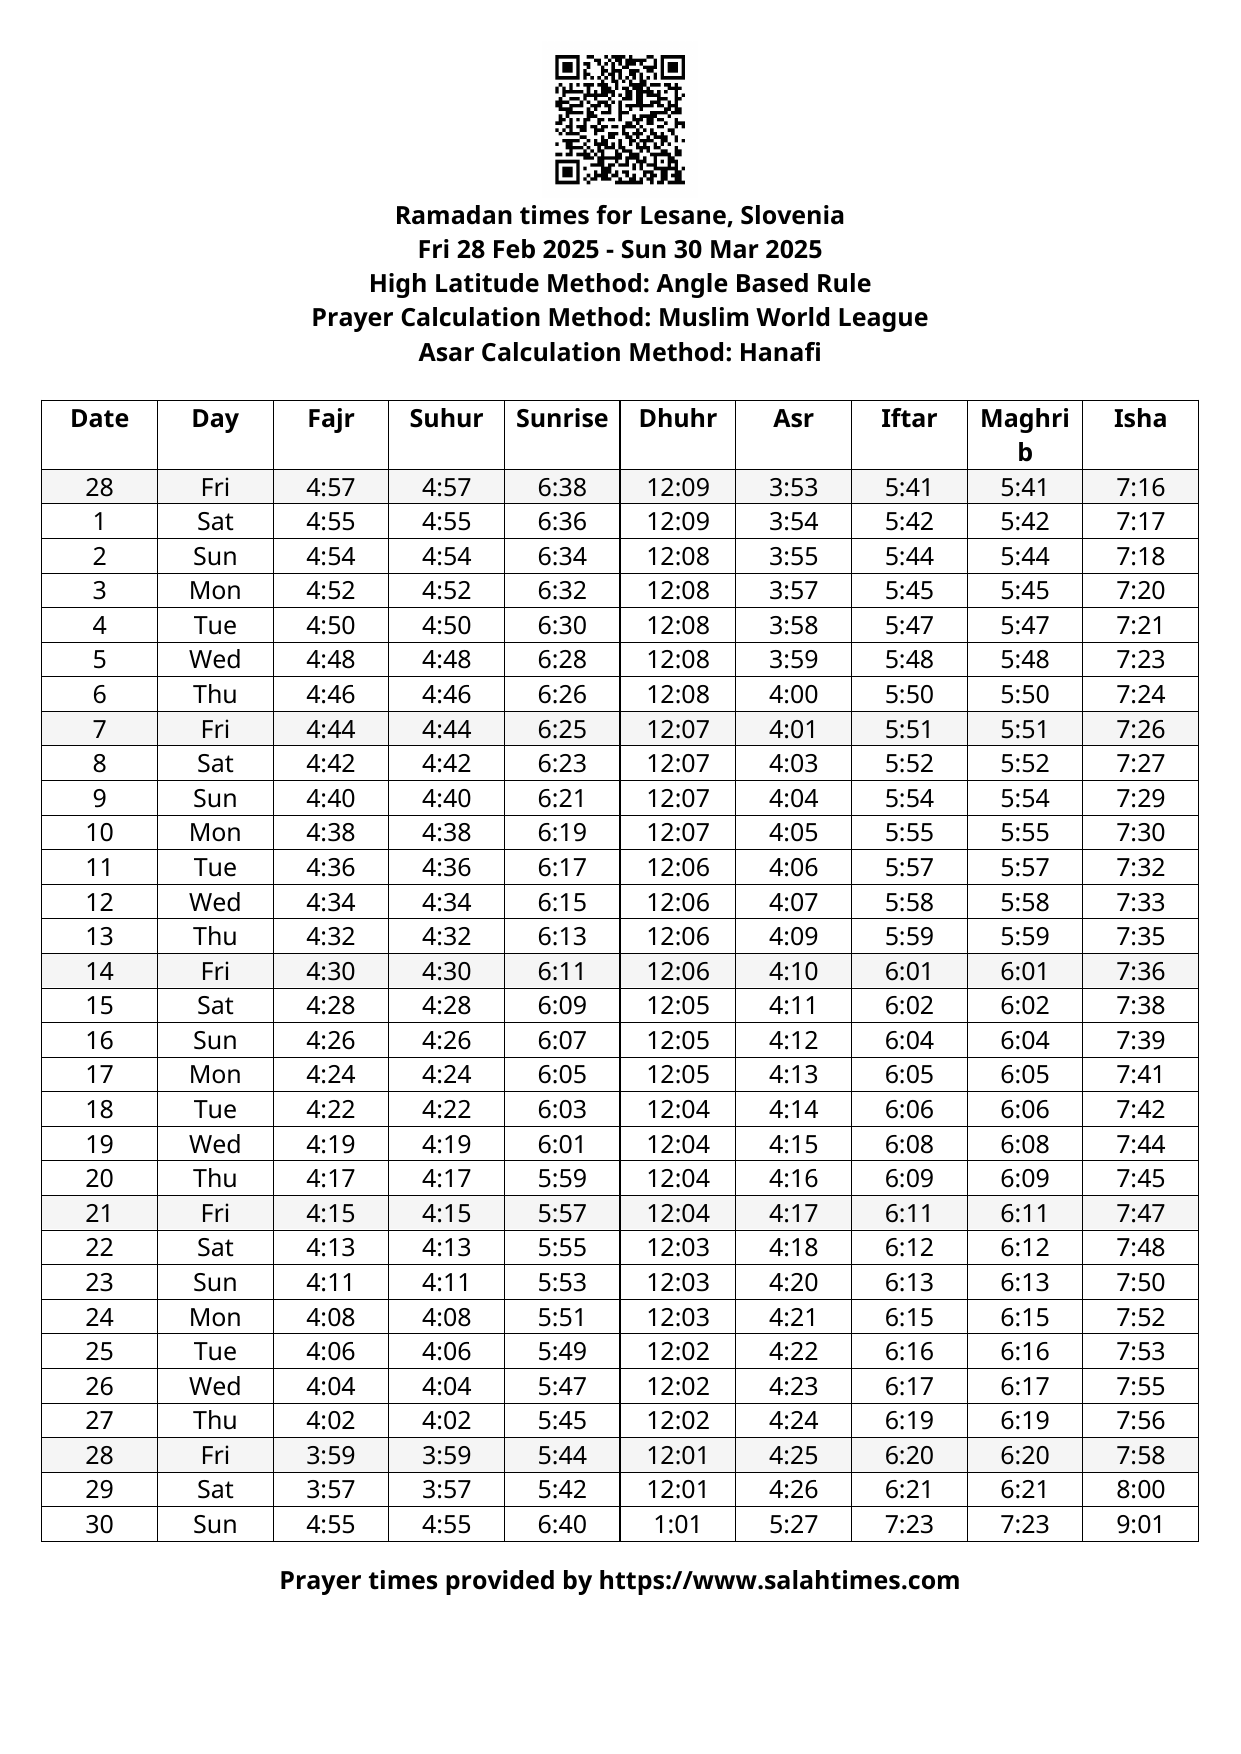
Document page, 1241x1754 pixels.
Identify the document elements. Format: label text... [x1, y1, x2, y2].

table_cell 7:33 [1083, 885, 1198, 918]
table_cell 4:08 [274, 1300, 388, 1333]
table_header Dhuhr [621, 401, 735, 469]
table_cell Fri [158, 470, 273, 503]
text Prayer times provided by https://www.salahtimes.com [42, 1563, 1198, 1597]
table_cell 9 [42, 781, 157, 814]
table_cell 4:36 [389, 850, 504, 884]
table_cell 22 [42, 1231, 157, 1264]
table_cell 4:07 [736, 885, 851, 918]
table_cell 7:32 [1083, 850, 1198, 884]
table_cell 5:47 [852, 608, 967, 642]
table_cell 5:44 [968, 539, 1082, 572]
table_cell 8:00 [1083, 1473, 1198, 1506]
table_cell 4:10 [736, 954, 851, 987]
table_cell 5:41 [852, 470, 967, 503]
table_cell 3:54 [736, 504, 851, 538]
table_cell 4:48 [389, 643, 504, 676]
table_cell 3:59 [274, 1438, 388, 1472]
table_cell 7:24 [1083, 677, 1198, 711]
table_cell 4:12 [736, 1023, 851, 1057]
table_header Iftar [852, 401, 967, 469]
table_cell 6:19 [968, 1404, 1082, 1437]
table_cell 7:55 [1083, 1369, 1198, 1402]
table_cell 7:29 [1083, 781, 1198, 814]
table_cell 5:47 [968, 608, 1082, 642]
table_cell 4:26 [736, 1473, 851, 1506]
table_cell 12:08 [621, 677, 735, 711]
table_cell 3:57 [274, 1473, 388, 1506]
table_cell 5:44 [852, 539, 967, 572]
table_cell Thu [158, 919, 273, 953]
table_cell 7:50 [1083, 1265, 1198, 1299]
table_cell 4:40 [389, 781, 504, 814]
table_cell Thu [158, 677, 273, 711]
table_cell 6:20 [968, 1438, 1082, 1472]
table_cell 6:08 [968, 1127, 1082, 1160]
table_cell 5:52 [852, 746, 967, 780]
table_cell 4:32 [389, 919, 504, 953]
table_cell Sat [158, 1231, 273, 1264]
table_cell 7:52 [1083, 1300, 1198, 1333]
table_cell 5:58 [968, 885, 1082, 918]
table_cell Sat [158, 1473, 273, 1506]
table_cell 5:41 [968, 470, 1082, 503]
table_cell 4:19 [389, 1127, 504, 1160]
table_cell 12:02 [621, 1369, 735, 1402]
table_cell 4:50 [389, 608, 504, 642]
table_cell 4:17 [274, 1161, 388, 1195]
table_cell 4:38 [274, 816, 388, 849]
text High Latitude Method: Angle Based Rule [42, 266, 1198, 300]
table_cell 3:57 [389, 1473, 504, 1506]
table_cell 6:09 [505, 989, 619, 1022]
table_cell 20 [42, 1161, 157, 1195]
table_cell 7:26 [1083, 712, 1198, 745]
table_cell 12:04 [621, 1196, 735, 1229]
table_cell 4:42 [389, 746, 504, 780]
table_cell 7:45 [1083, 1161, 1198, 1195]
table_cell 7:38 [1083, 989, 1198, 1022]
table_cell 5:50 [968, 677, 1082, 711]
table_cell 4:15 [736, 1127, 851, 1160]
table_cell Sun [158, 781, 273, 814]
table_cell 4:28 [389, 989, 504, 1022]
table_cell 6:19 [505, 816, 619, 849]
table_cell 7:27 [1083, 746, 1198, 780]
table_cell Wed [158, 885, 273, 918]
table_cell 6:36 [505, 504, 619, 538]
table_cell 4:52 [389, 574, 504, 607]
table_cell 12:04 [621, 1092, 735, 1126]
table_cell 4:22 [274, 1092, 388, 1126]
table_cell 6:25 [505, 712, 619, 745]
table_cell 12:06 [621, 885, 735, 918]
table_cell 7:36 [1083, 954, 1198, 987]
table_cell 12:01 [621, 1438, 735, 1472]
table_cell 5:27 [736, 1507, 851, 1541]
table_cell 12:09 [621, 470, 735, 503]
table_cell 4:28 [274, 989, 388, 1022]
table_cell 5:54 [968, 781, 1082, 814]
table_cell Mon [158, 574, 273, 607]
table_cell 3:59 [389, 1438, 504, 1472]
table_cell 17 [42, 1058, 157, 1091]
table_cell 7:23 [968, 1507, 1082, 1541]
text Prayer Calculation Method: Muslim World League [42, 300, 1198, 334]
table_cell Mon [158, 1300, 273, 1333]
picture [542, 41, 699, 198]
table_cell 24 [42, 1300, 157, 1333]
table_cell 7:58 [1083, 1438, 1198, 1472]
table_cell 12:06 [621, 954, 735, 987]
table_cell 6:01 [505, 1127, 619, 1160]
table_cell 12:08 [621, 574, 735, 607]
table_cell 4:15 [274, 1196, 388, 1229]
table_cell 8 [42, 746, 157, 780]
table_cell 4:34 [274, 885, 388, 918]
table_cell 4:54 [274, 539, 388, 572]
table_cell 28 [42, 1438, 157, 1472]
table_cell 4:15 [389, 1196, 504, 1229]
table_cell 5:48 [968, 643, 1082, 676]
table_header Sunrise [505, 401, 619, 469]
table_cell 4:55 [389, 504, 504, 538]
table_cell 4:26 [389, 1023, 504, 1057]
table_cell 6:34 [505, 539, 619, 572]
table_cell 12:04 [621, 1127, 735, 1160]
table_cell 6:15 [968, 1300, 1082, 1333]
table_cell 6:11 [505, 954, 619, 987]
table_cell 4:06 [389, 1334, 504, 1368]
table_cell 1 [42, 504, 157, 538]
table_cell 4:02 [389, 1404, 504, 1437]
text Asar Calculation Method: Hanafi [42, 334, 1198, 368]
table_cell 30 [42, 1507, 157, 1541]
table_cell 4:24 [389, 1058, 504, 1091]
text Ramadan times for Lesane, Slovenia [42, 198, 1198, 232]
table_cell 25 [42, 1334, 157, 1368]
table_cell 12:06 [621, 919, 735, 953]
table_cell 6:17 [505, 850, 619, 884]
table_cell 6:09 [968, 1161, 1082, 1195]
table_cell 6:06 [852, 1092, 967, 1126]
table_cell 4:17 [736, 1196, 851, 1229]
table_cell 4:04 [736, 781, 851, 814]
table_cell 12:03 [621, 1231, 735, 1264]
table_cell Sun [158, 1265, 273, 1299]
table_cell 10 [42, 816, 157, 849]
table_cell 3:59 [736, 643, 851, 676]
table_cell 5:59 [505, 1161, 619, 1195]
table_cell 5:42 [968, 504, 1082, 538]
table_cell 4:06 [736, 850, 851, 884]
table_cell 5:55 [852, 816, 967, 849]
table_cell 7:53 [1083, 1334, 1198, 1368]
table_cell 12:04 [621, 1161, 735, 1195]
table_cell 6:19 [852, 1404, 967, 1437]
table_cell 6:15 [852, 1300, 967, 1333]
table_cell 4:50 [274, 608, 388, 642]
table_cell 6:21 [968, 1473, 1082, 1506]
table_cell 7:35 [1083, 919, 1198, 953]
table_cell Fri [158, 1438, 273, 1472]
table_cell 6:13 [852, 1265, 967, 1299]
table_cell 4:14 [736, 1092, 851, 1126]
table_cell 7:39 [1083, 1023, 1198, 1057]
table_cell 6:13 [968, 1265, 1082, 1299]
table_cell 4:11 [389, 1265, 504, 1299]
table_cell 4:11 [274, 1265, 388, 1299]
table_cell 4:22 [389, 1092, 504, 1126]
table_cell 4:32 [274, 919, 388, 953]
table_cell 6:09 [852, 1161, 967, 1195]
table_cell 4:20 [736, 1265, 851, 1299]
table_cell 6:17 [968, 1369, 1082, 1402]
table_cell 4:46 [389, 677, 504, 711]
table_cell 4:02 [274, 1404, 388, 1437]
table_cell 6:01 [968, 954, 1082, 987]
table_cell 4:08 [389, 1300, 504, 1333]
table_cell 4:04 [389, 1369, 504, 1402]
table_cell 5:52 [968, 746, 1082, 780]
table_cell 7:44 [1083, 1127, 1198, 1160]
table_cell 6:23 [505, 746, 619, 780]
table_cell 5:47 [505, 1369, 619, 1402]
table_cell 12:01 [621, 1473, 735, 1506]
table_cell 6:32 [505, 574, 619, 607]
table_cell 19 [42, 1127, 157, 1160]
table_cell 7:18 [1083, 539, 1198, 572]
table_cell 5:55 [968, 816, 1082, 849]
table_cell 6:12 [852, 1231, 967, 1264]
table_cell Wed [158, 1127, 273, 1160]
table_cell 4:30 [274, 954, 388, 987]
table_cell 12:08 [621, 643, 735, 676]
table_cell 12:03 [621, 1265, 735, 1299]
table_cell 6:28 [505, 643, 619, 676]
table_cell 5:50 [852, 677, 967, 711]
table_cell 5:44 [505, 1438, 619, 1472]
table_cell Sat [158, 504, 273, 538]
table_cell 4:24 [274, 1058, 388, 1091]
table_cell 7:16 [1083, 470, 1198, 503]
table_cell 12:08 [621, 539, 735, 572]
table_cell 4:06 [274, 1334, 388, 1368]
table_cell Sun [158, 539, 273, 572]
table_cell 7:21 [1083, 608, 1198, 642]
table_cell 4:18 [736, 1231, 851, 1264]
table_cell Thu [158, 1404, 273, 1437]
table_cell 5:49 [505, 1334, 619, 1368]
table_cell 6:04 [968, 1023, 1082, 1057]
table_cell Tue [158, 1092, 273, 1126]
table_cell 6:04 [852, 1023, 967, 1057]
table_cell 1:01 [621, 1507, 735, 1541]
table_cell 12:05 [621, 1023, 735, 1057]
table_header Suhur [389, 401, 504, 469]
table_cell 6:26 [505, 677, 619, 711]
table_cell 4:16 [736, 1161, 851, 1195]
table_cell Tue [158, 608, 273, 642]
table_cell 26 [42, 1369, 157, 1402]
table_cell 6:05 [505, 1058, 619, 1091]
table_cell Mon [158, 1058, 273, 1091]
table_cell 4:57 [389, 470, 504, 503]
table_cell 7 [42, 712, 157, 745]
table_cell Fri [158, 1196, 273, 1229]
table_cell 4:46 [274, 677, 388, 711]
table_cell 16 [42, 1023, 157, 1057]
table_cell 3:53 [736, 470, 851, 503]
table_header Asr [736, 401, 851, 469]
table_cell 5:45 [505, 1404, 619, 1437]
table_cell 5:51 [852, 712, 967, 745]
table_cell 4:42 [274, 746, 388, 780]
table_cell 5:53 [505, 1265, 619, 1299]
table_cell 21 [42, 1196, 157, 1229]
table_cell 6:12 [968, 1231, 1082, 1264]
table_cell 4:34 [389, 885, 504, 918]
table_cell 4:54 [389, 539, 504, 572]
table_cell 12:06 [621, 850, 735, 884]
table_cell 6:01 [852, 954, 967, 987]
table_cell 5:59 [968, 919, 1082, 953]
table_cell Sun [158, 1023, 273, 1057]
table_cell 27 [42, 1404, 157, 1437]
table_cell 4:22 [736, 1334, 851, 1368]
table_header Maghrib [968, 401, 1082, 469]
table_cell 4:26 [274, 1023, 388, 1057]
table_cell 4:00 [736, 677, 851, 711]
table_cell 5:54 [852, 781, 967, 814]
table_cell 7:23 [1083, 643, 1198, 676]
table_header Date [42, 401, 157, 469]
table_cell 4:13 [274, 1231, 388, 1264]
table_cell Mon [158, 816, 273, 849]
table_cell 6:05 [852, 1058, 967, 1091]
table_cell 6:15 [505, 885, 619, 918]
table_cell 3:55 [736, 539, 851, 572]
table_cell Fri [158, 954, 273, 987]
table_cell 6:21 [505, 781, 619, 814]
table_cell 5:51 [505, 1300, 619, 1333]
table_cell Sat [158, 746, 273, 780]
table_cell 4:30 [389, 954, 504, 987]
table_cell 5:45 [968, 574, 1082, 607]
table_cell Sat [158, 989, 273, 1022]
table_cell 6:02 [968, 989, 1082, 1022]
table_cell 11 [42, 850, 157, 884]
table_cell 4 [42, 608, 157, 642]
table_cell 6:11 [968, 1196, 1082, 1229]
table_cell 6:17 [852, 1369, 967, 1402]
table_cell 4:13 [736, 1058, 851, 1091]
table_cell 12:02 [621, 1334, 735, 1368]
table_cell 4:17 [389, 1161, 504, 1195]
table_cell 4:21 [736, 1300, 851, 1333]
table_cell 5:57 [852, 850, 967, 884]
table_cell 5:45 [852, 574, 967, 607]
table_cell 4:09 [736, 919, 851, 953]
table_cell 6:20 [852, 1438, 967, 1472]
table_cell 5:42 [505, 1473, 619, 1506]
table_cell 5:42 [852, 504, 967, 538]
table_cell 4:04 [274, 1369, 388, 1402]
table_header Isha [1083, 401, 1198, 469]
table_cell 7:20 [1083, 574, 1198, 607]
table_cell 6:07 [505, 1023, 619, 1057]
table_cell 4:36 [274, 850, 388, 884]
table_cell 4:44 [274, 712, 388, 745]
table_cell 4:40 [274, 781, 388, 814]
table_cell 7:48 [1083, 1231, 1198, 1264]
table_cell 5 [42, 643, 157, 676]
table_cell 4:52 [274, 574, 388, 607]
table_cell 5:58 [852, 885, 967, 918]
table_cell 7:47 [1083, 1196, 1198, 1229]
table_cell Tue [158, 1334, 273, 1368]
table_cell 6:08 [852, 1127, 967, 1160]
table_cell 6:30 [505, 608, 619, 642]
table_cell 29 [42, 1473, 157, 1506]
table_cell 14 [42, 954, 157, 987]
text Fri 28 Feb 2025 - Sun 30 Mar 2025 [42, 232, 1198, 266]
table_cell 12:05 [621, 1058, 735, 1091]
table_cell 12:05 [621, 989, 735, 1022]
table_cell 4:25 [736, 1438, 851, 1472]
table_cell 7:56 [1083, 1404, 1198, 1437]
table_cell 12:07 [621, 781, 735, 814]
table_cell 12:09 [621, 504, 735, 538]
table_cell 12:07 [621, 746, 735, 780]
table_cell 5:51 [968, 712, 1082, 745]
table_cell 5:59 [852, 919, 967, 953]
table_cell 3:58 [736, 608, 851, 642]
table_cell 7:23 [852, 1507, 967, 1541]
table_cell 4:55 [389, 1507, 504, 1541]
table_cell 4:38 [389, 816, 504, 849]
table_cell 4:13 [389, 1231, 504, 1264]
table_cell Fri [158, 712, 273, 745]
table_cell 7:17 [1083, 504, 1198, 538]
table_cell 6:16 [968, 1334, 1082, 1368]
table_cell 9:01 [1083, 1507, 1198, 1541]
table_cell 5:48 [852, 643, 967, 676]
table_cell 6:21 [852, 1473, 967, 1506]
table_cell 4:24 [736, 1404, 851, 1437]
table_cell 12:03 [621, 1300, 735, 1333]
table_cell 12:07 [621, 816, 735, 849]
table_cell 4:03 [736, 746, 851, 780]
table_cell 4:55 [274, 1507, 388, 1541]
table_cell 5:57 [505, 1196, 619, 1229]
table_cell 6:13 [505, 919, 619, 953]
table_cell 6:05 [968, 1058, 1082, 1091]
table_cell 6:16 [852, 1334, 967, 1368]
table_cell 12:02 [621, 1404, 735, 1437]
table_cell Tue [158, 850, 273, 884]
table_cell 4:05 [736, 816, 851, 849]
table_cell 4:57 [274, 470, 388, 503]
table_cell 7:30 [1083, 816, 1198, 849]
table_cell Wed [158, 1369, 273, 1402]
table_cell 18 [42, 1092, 157, 1126]
table_cell 12:08 [621, 608, 735, 642]
table_cell 6:06 [968, 1092, 1082, 1126]
table_cell 7:41 [1083, 1058, 1198, 1091]
table_cell 5:55 [505, 1231, 619, 1264]
table_cell 28 [42, 470, 157, 503]
table_cell 12 [42, 885, 157, 918]
table_cell Wed [158, 643, 273, 676]
table_cell 23 [42, 1265, 157, 1299]
table_cell 12:07 [621, 712, 735, 745]
table_cell 4:44 [389, 712, 504, 745]
table_cell 6:11 [852, 1196, 967, 1229]
table_cell 13 [42, 919, 157, 953]
table_cell 3 [42, 574, 157, 607]
table_cell 4:01 [736, 712, 851, 745]
table_cell Sun [158, 1507, 273, 1541]
table_cell 6:03 [505, 1092, 619, 1126]
table_header Fajr [274, 401, 388, 469]
table_cell 15 [42, 989, 157, 1022]
table_cell 4:23 [736, 1369, 851, 1402]
table_cell 4:19 [274, 1127, 388, 1160]
table_cell 5:57 [968, 850, 1082, 884]
table_cell 4:48 [274, 643, 388, 676]
table_cell 4:55 [274, 504, 388, 538]
table_cell 4:11 [736, 989, 851, 1022]
table_cell 3:57 [736, 574, 851, 607]
table_cell 6:38 [505, 470, 619, 503]
table_cell 6 [42, 677, 157, 711]
table_header Day [158, 401, 273, 469]
table_cell 7:42 [1083, 1092, 1198, 1126]
table_cell 2 [42, 539, 157, 572]
table_cell 6:40 [505, 1507, 619, 1541]
table_cell 6:02 [852, 989, 967, 1022]
table_cell Thu [158, 1161, 273, 1195]
